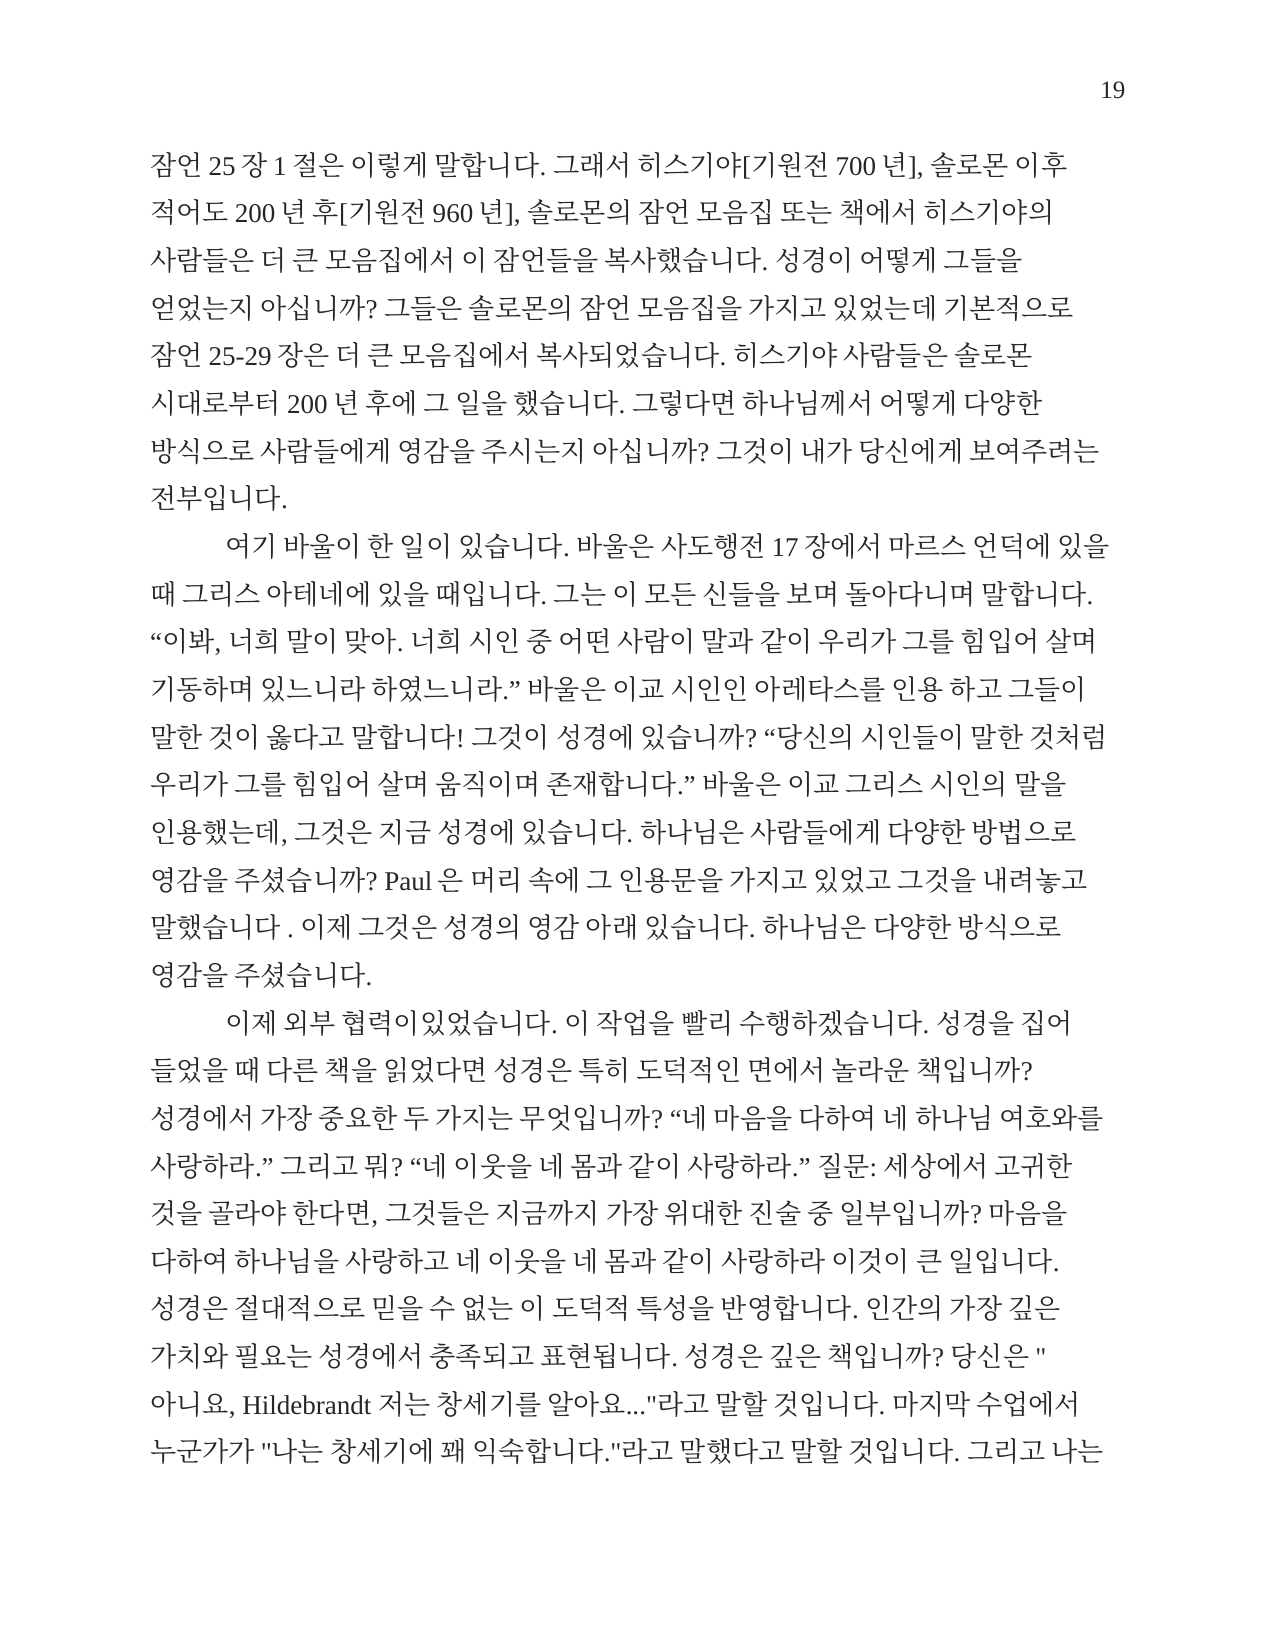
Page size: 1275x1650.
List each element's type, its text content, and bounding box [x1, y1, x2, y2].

text 여기 바울이 한 일이 있습니다. 바울은 사도행전 17장에서 마르스 언덕에 있을 때 그리스 아테네에 있을 때입니다. 그는 이 모든 신들을 보며 돌아다니며 말합니다. “이봐, 너희 말이 맞아. 너희 시인 중 어떤 사람이 말과 같이 우리가 그를 힘입어 살며 기동하며 있느니라 하였느니라.” 바울은 이교 시인인 아레타스를 인용 하고 그들이 말한 것이 옳다고 말합니다! 그것이 성경에 있습니까? “당신의 시인들이 말한 것처럼 우리가 그를 힘입어 살며 움직이며 존재합니다.” 바울은 이교 그리스 시인의 말을 인용했는데, 그것은 지금 성경에 있습니다. 하나님은 사람들에게 다양한 방법으로 영감을 주셨습니까? Paul은 머리 속에 그 인용문을 가지고 있었고 그것을 내려놓고 말했습니다 . 이제 그것은 성경의 영감 아래 있습니다. 하나님은 다양한 방식으로 영감을 주셨습니다. [150, 531, 1125, 992]
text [150, 150, 1125, 515]
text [150, 1008, 1125, 1468]
